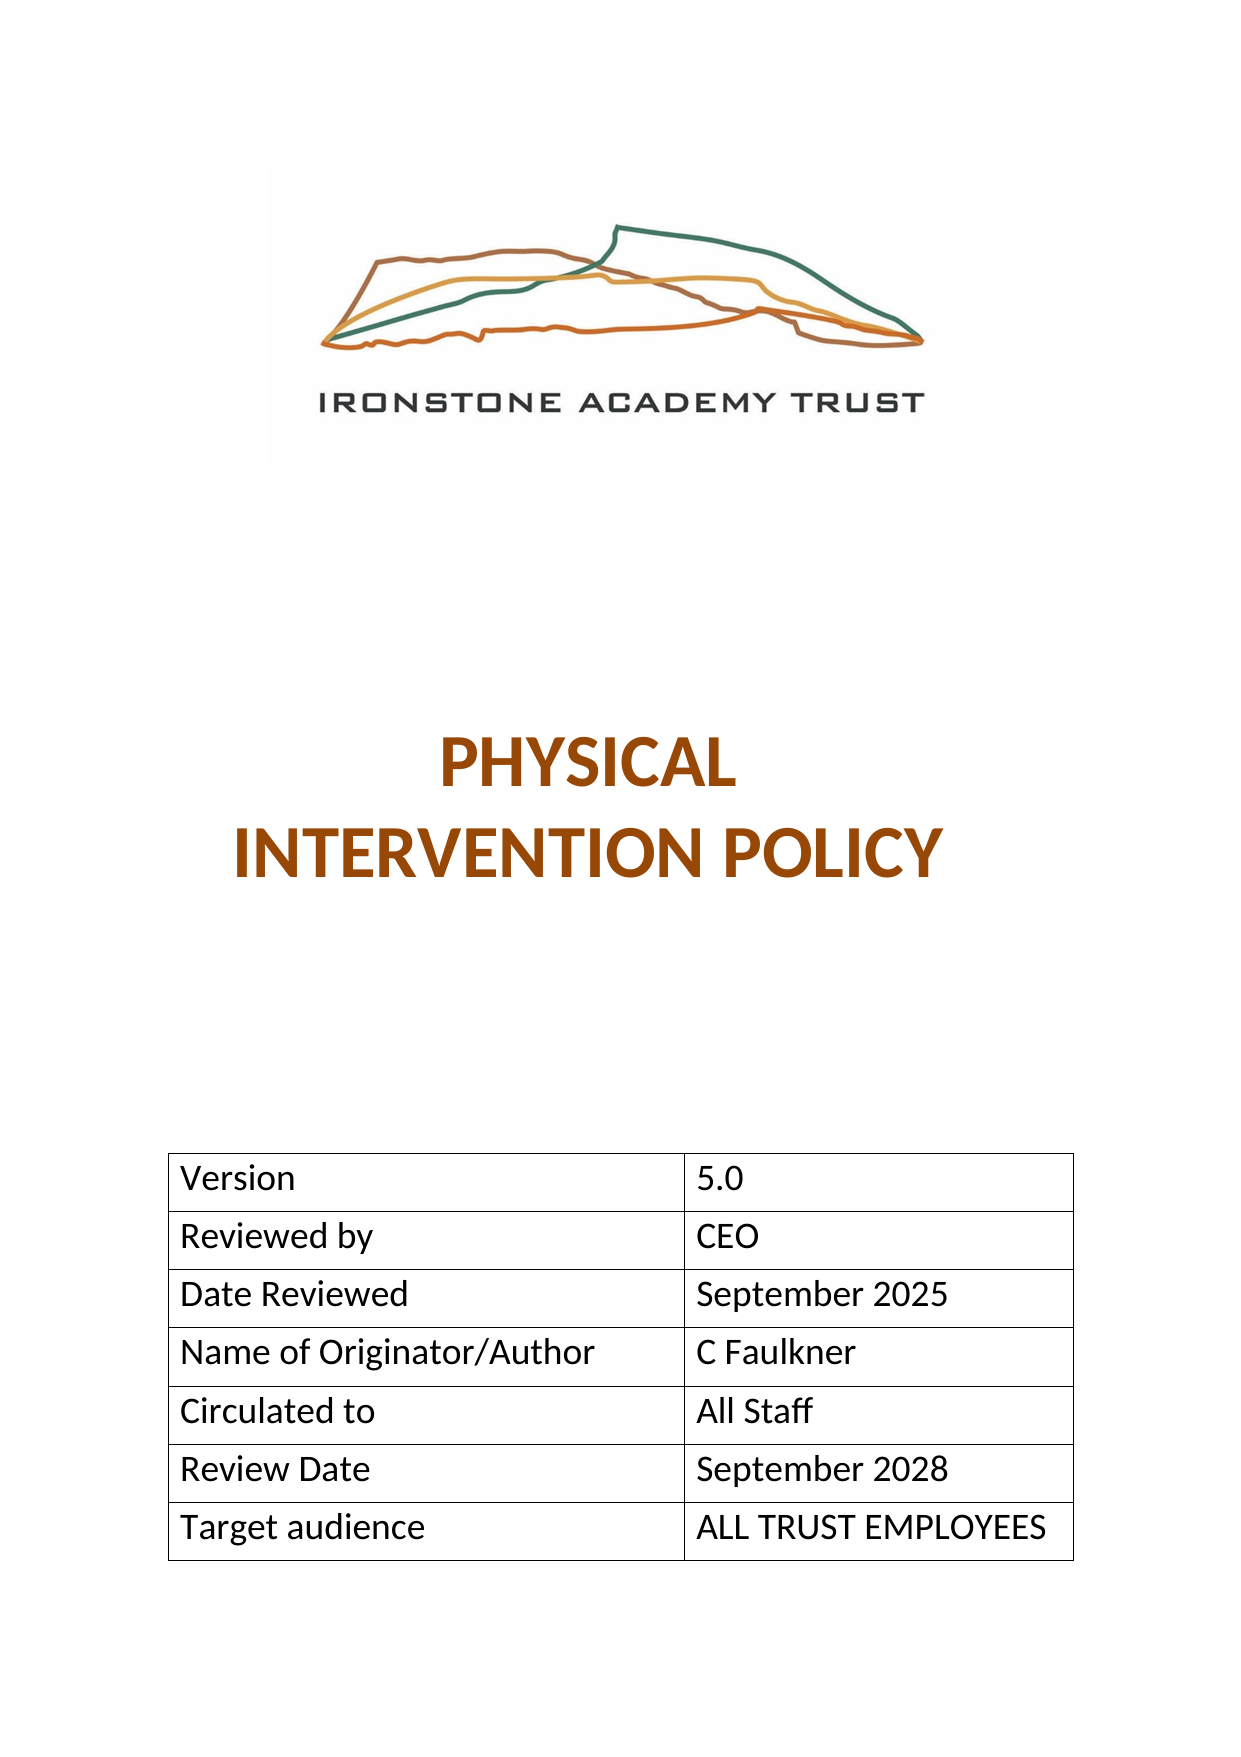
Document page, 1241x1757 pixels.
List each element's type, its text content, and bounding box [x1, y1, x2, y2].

table_cell September 2028 [685, 1445, 1073, 1502]
table_cell ALL TRUST EMPLOYEES [685, 1503, 1073, 1560]
table_cell Review Date [169, 1445, 684, 1502]
text PHYSICAL INTERVENTION POLICY [225, 713, 951, 897]
table_cell Target audience [169, 1503, 684, 1560]
table_header 5.0 [685, 1154, 1073, 1211]
table_cell Name of Originator/Author [169, 1328, 684, 1386]
table_cell Circulated to [169, 1387, 684, 1444]
table_header Version [169, 1154, 684, 1211]
table_cell C Faulkner [685, 1328, 1073, 1386]
picture [267, 167, 975, 470]
table_cell Date Reviewed [169, 1270, 684, 1327]
table_cell Reviewed by [169, 1212, 684, 1269]
table_cell September 2025 [685, 1270, 1073, 1327]
table_cell All Staff [685, 1387, 1073, 1444]
table_cell CEO [685, 1212, 1073, 1269]
